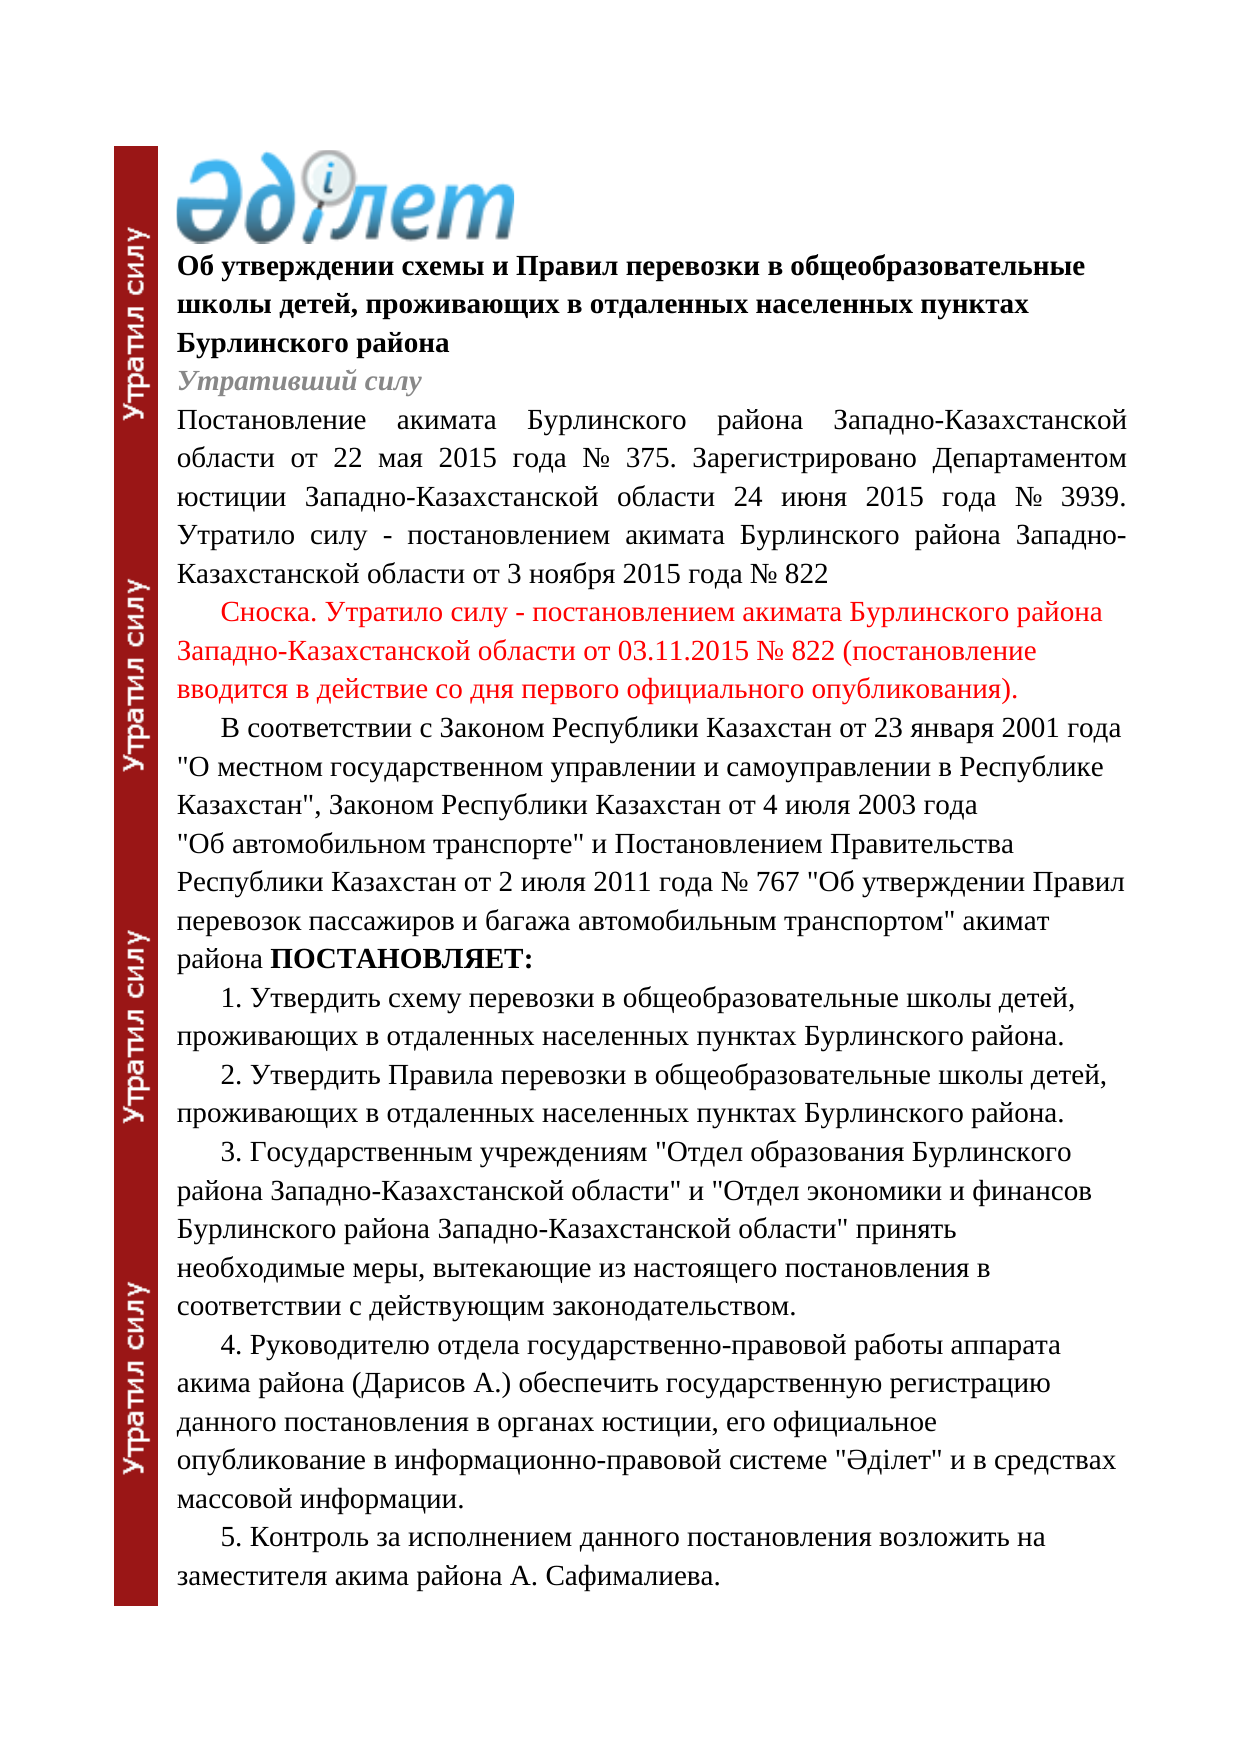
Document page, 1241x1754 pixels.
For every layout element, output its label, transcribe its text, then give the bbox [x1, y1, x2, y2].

picture [114, 358, 158, 363]
text Утративший силу [112, 363, 1128, 397]
picture [114, 1592, 158, 1606]
picture [176, 150, 515, 244]
picture [114, 397, 158, 402]
text Об утверждении схемы и Правил перевозки в общеобразовательные школы детей, проживающих в отдаленных населенных пунктах Бурлинского района [112, 248, 1128, 358]
picture [114, 589, 158, 594]
picture [114, 146, 158, 248]
text Постановление акимата Бурлинского района Западно-Казахстанской области от 22 мая 2015 года № 375. Зарегистрировано Департаментом юстиции Западно-Казахстанской области 24 июня 2015 года № 3939. Утратило силу - постановлением акимата Бурлинского района Западно-Казахстанской области от 3 ноября 2015 года № 822 [112, 402, 1128, 589]
